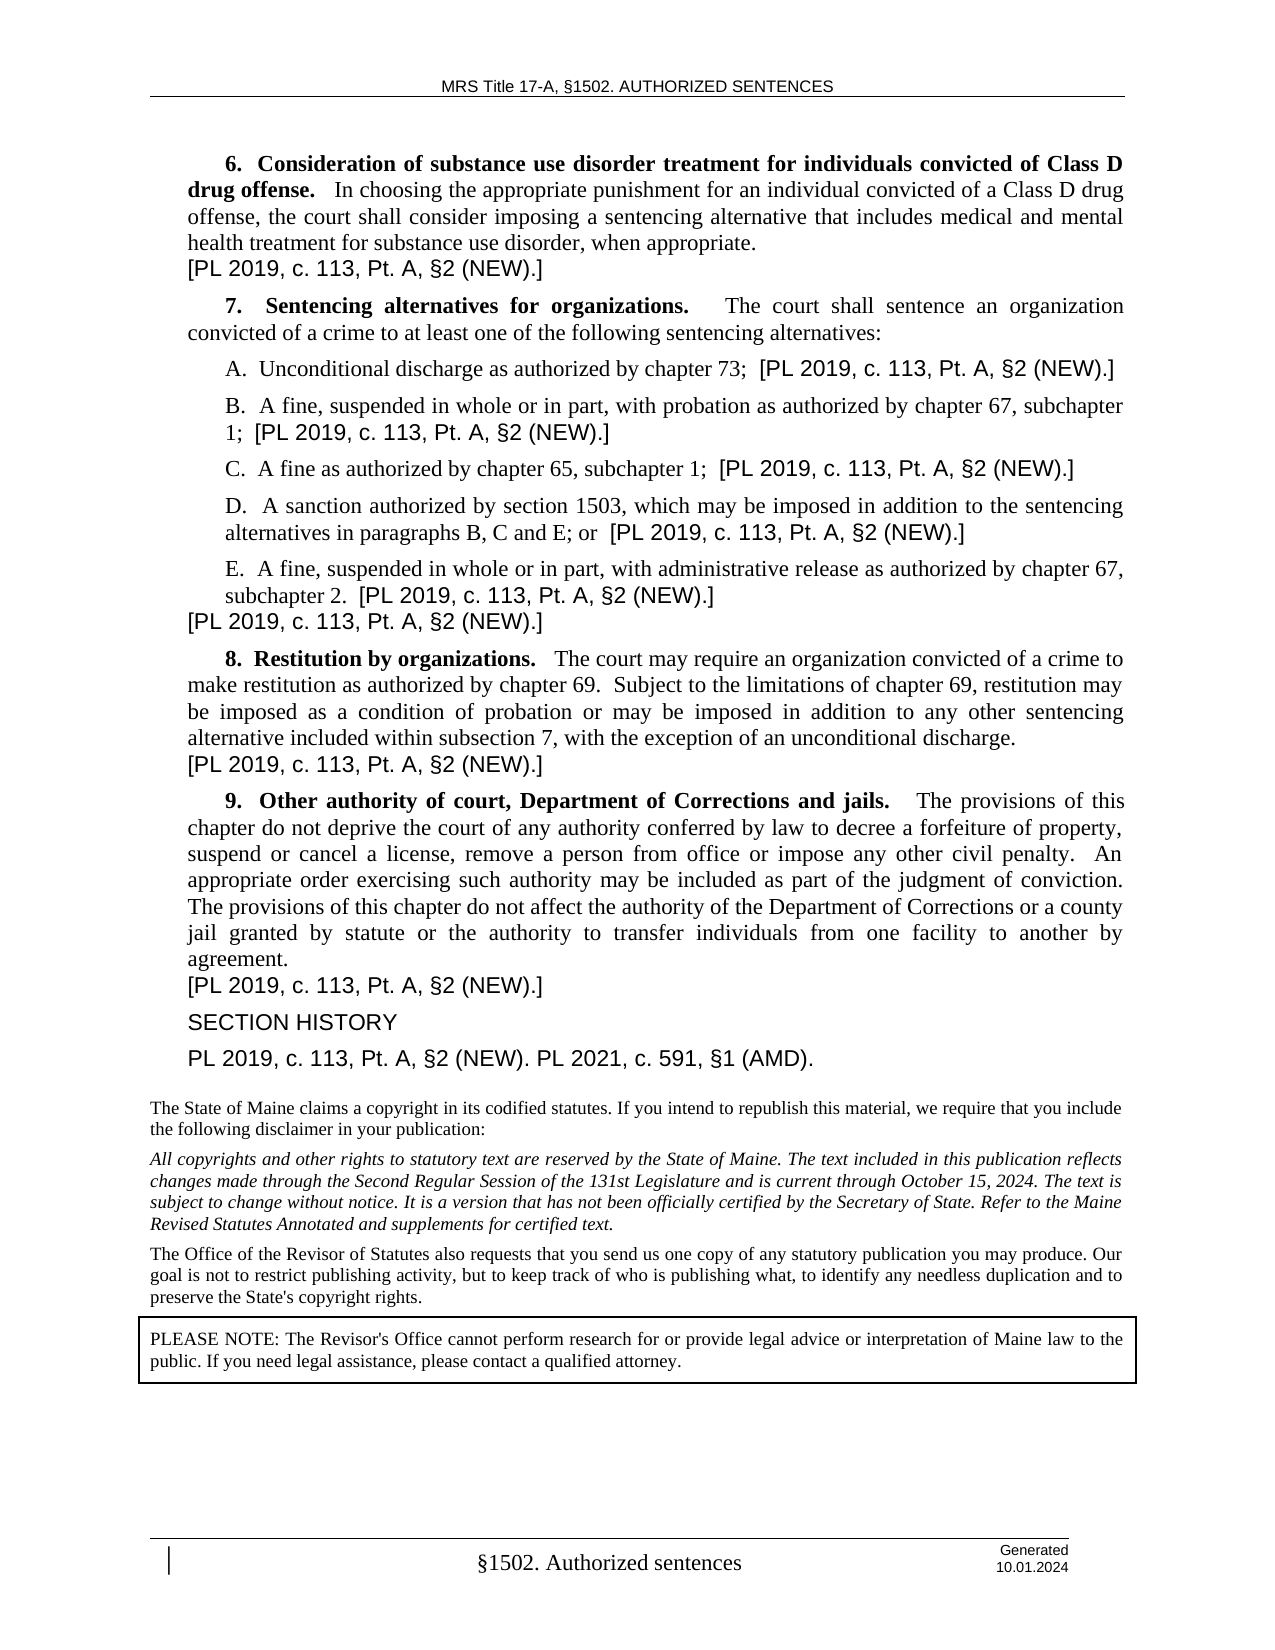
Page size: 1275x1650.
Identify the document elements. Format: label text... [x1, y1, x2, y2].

text PL 2019, c. 113, Pt. A, §2 (NEW). PL 2021, c. 591, §1 (AMD). [187, 1045, 1125, 1072]
text The Office of the Revisor of Statutes also requests that you send us one copy of any statutory publication you may produce. Our goal is not to restrict publishing activity, but to keep track of who is publishing what, to identify any needless duplication and to preserve the State's copyright rights. [150, 1243, 1125, 1307]
text 9. Other authority of court, Department of Corrections and jails. The provisions of this chapter do not deprive the court of any authority conferred by law to decree a forfeiture of property, suspend or cancel a license, remove a person from office or impose any other civil penalty. An appropriate order exercising such authority may be included as part of the judgment of conviction. The provisions of this chapter do not affect the authority of the Department of Corrections or a county jail granted by statute or the authority to transfer individuals from one facility to another by agreement. [187, 787, 1125, 972]
text PLEASE NOTE: The Revisor's Office cannot perform research for or provide legal advice or interpretation of Maine law to the public. If you need legal assistance, please contact a qualified attorney. [140, 1318, 1135, 1382]
text 6. Consideration of substance use disorder treatment for individuals convicted of Class D drug offense. In choosing the appropriate punishment for an individual convicted of a Class D drug offense, the court shall consider imposing a sentencing alternative that includes medical and mental health treatment for substance use disorder, when appropriate. [187, 150, 1125, 255]
text B. A fine, suspended in whole or in part, with probation as authorized by chapter 67, subchapter 1; [PL 2019, c. 113, Pt. A, §2 (NEW).] [225, 392, 1125, 445]
text D. A sanction authorized by section 1503, which may be imposed in addition to the sentencing alternatives in paragraphs B, C and E; or [PL 2019, c. 113, Pt. A, §2 (NEW).] [225, 492, 1125, 545]
text The State of Maine claims a copyright in its codified statutes. If you intend to republish this material, we require that you include the following disclaimer in your publication: [150, 1097, 1125, 1140]
text 7. Sentencing alternatives for organizations. The court shall sentence an organization convicted of a crime to at least one of the following sentencing alternatives: [187, 292, 1125, 345]
text [PL 2019, c. 113, Pt. A, §2 (NEW).] [187, 972, 1125, 998]
text [PL 2019, c. 113, Pt. A, §2 (NEW).] [187, 608, 1125, 635]
text 8. Restitution by organizations. The court may require an organization convicted of a crime to make restitution as authorized by chapter 69. Subject to the limitations of chapter 69, restitution may be imposed as a condition of probation or may be imposed in addition to any other sentencing alternative included within subsection 7, with the exception of an unconditional discharge. [187, 645, 1125, 751]
text A. Unconditional discharge as authorized by chapter 73; [PL 2019, c. 113, Pt. A, §2 (NEW).] [225, 355, 1125, 382]
text C. A fine as authorized by chapter 65, subchapter 1; [PL 2019, c. 113, Pt. A, §2 (NEW).] [225, 455, 1125, 482]
text E. A fine, suspended in whole or in part, with administrative release as authorized by chapter 67, subchapter 2. [PL 2019, c. 113, Pt. A, §2 (NEW).] [225, 556, 1125, 608]
text [PL 2019, c. 113, Pt. A, §2 (NEW).] [187, 255, 1125, 282]
text SECTION HISTORY [187, 1008, 1125, 1035]
text [PL 2019, c. 113, Pt. A, §2 (NEW).] [187, 751, 1125, 777]
text All copyrights and other rights to statutory text are reserved by the State of Maine. The text included in this publication reflects changes made through the Second Regular Session of the 131st Legislature and is current through October 15, 2024 . The text is subject to change without notice. It is a version that has not been officially certified by the Secretary of State. Refer to the Maine Revised Statutes Annotated and supplements for certified text. [150, 1148, 1125, 1234]
